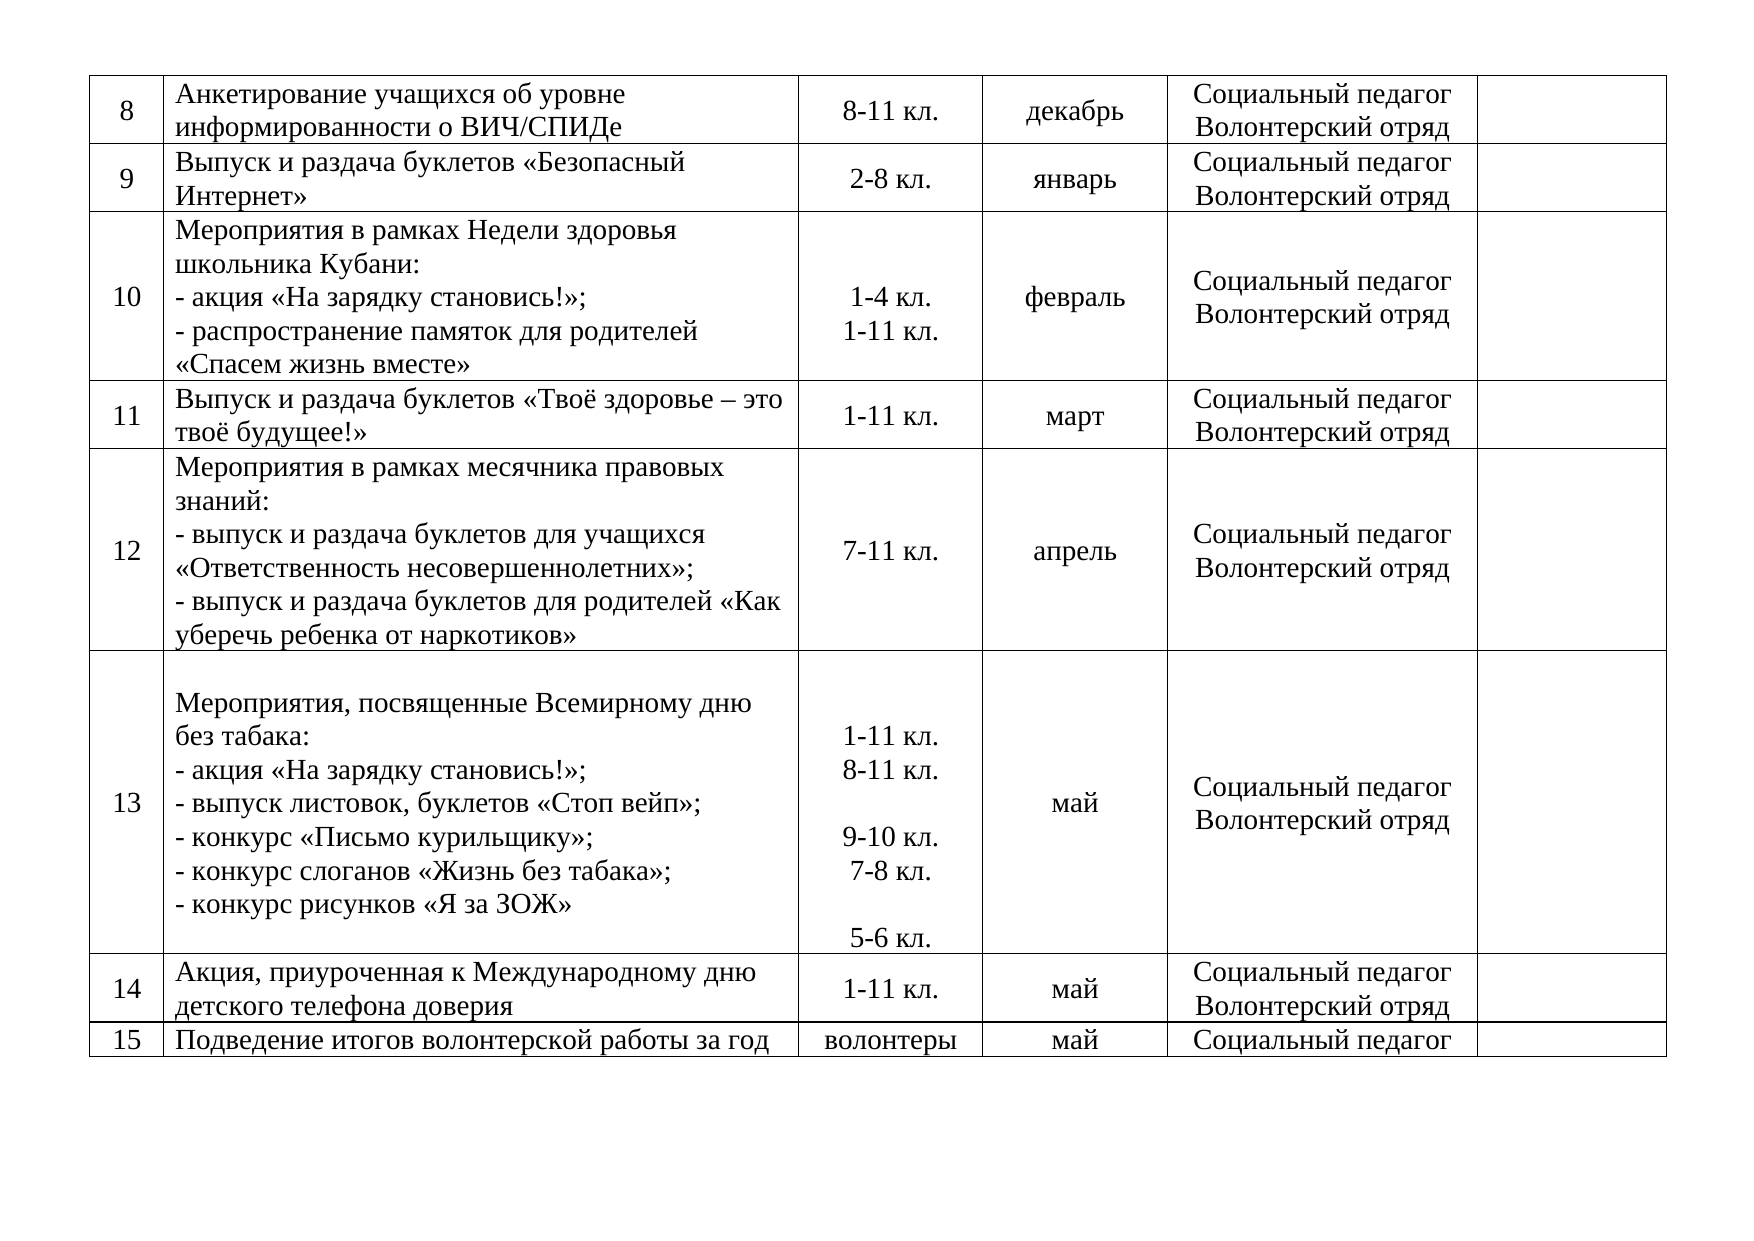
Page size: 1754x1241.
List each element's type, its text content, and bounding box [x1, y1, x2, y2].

table_cell Мероприятия в рамках Недели здоровья школьника Кубани: - акция «На зарядку становись!»; - распространение памяток для родителей «Спасем жизнь вместе» [164, 212, 798, 380]
table_cell Выпуск и раздача буклетов «Твоё здоровье – это твоё будущее!» [164, 381, 798, 448]
table_cell 15 [90, 1023, 163, 1056]
table_cell Мероприятия в рамках месячника правовых знаний: - выпуск и раздача буклетов для учащихся «Ответственность несовершеннолетних»; - выпуск и раздача буклетов для родителей «Как уберечь ребенка от наркотиков» [164, 449, 798, 650]
table_cell 7-11 кл. [799, 449, 982, 650]
table_cell 8-11 кл. [799, 76, 982, 143]
table_cell 13 [90, 651, 163, 953]
table_cell апрель [983, 449, 1167, 650]
table_cell Социальный педагог Волонтерский отряд [1168, 954, 1477, 1021]
table_cell [1478, 651, 1666, 953]
table_cell май [983, 651, 1167, 953]
table_cell февраль [983, 212, 1167, 380]
table_cell Социальный педагог Волонтерский отряд [1168, 449, 1477, 650]
table_cell 14 [90, 954, 163, 1021]
table_cell [1478, 954, 1666, 1021]
table_cell 12 [90, 449, 163, 650]
table_cell 1-11 кл. [799, 381, 982, 448]
table_cell 9 [90, 144, 163, 211]
table_cell Социальный педагог Волонтерский отряд [1168, 651, 1477, 953]
table_cell Выпуск и раздача буклетов «Безопасный Интернет» [164, 144, 798, 211]
table_cell Мероприятия, посвященные Всемирному дню без табака: - акция «На зарядку становись!»; - выпуск листовок, буклетов «Стоп вейп»; - конкурс «Письмо курильщику»; - конкурс слоганов «Жизнь без табака»; - конкурс рисунков «Я за ЗОЖ» [164, 651, 798, 953]
table_cell декабрь [983, 76, 1167, 143]
table_cell май [983, 1023, 1167, 1056]
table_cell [1168, 76, 1477, 143]
table_cell Акция, приуроченная к Международному дню детского телефона доверия [164, 954, 798, 1021]
table_cell 1-11 кл. 8-11 кл. 9-10 кл. 7-8 кл. 5-6 кл. [799, 651, 982, 953]
table_cell Социальный педагог Волонтерский отряд [1168, 381, 1477, 448]
table_cell Анкетирование учащихся об уровне информированности о ВИЧ/СПИДе [164, 76, 798, 143]
table_cell 1-4 кл. 1-11 кл. [799, 212, 982, 380]
table_cell волонтеры [799, 1023, 982, 1056]
table_cell [1478, 212, 1666, 380]
table_cell [1478, 1023, 1666, 1056]
table_cell 8 [90, 76, 163, 143]
table_cell [1478, 76, 1666, 143]
table_cell март [983, 381, 1167, 448]
table_cell 10 [90, 212, 163, 380]
table_cell январь [983, 144, 1167, 211]
table_cell [1478, 144, 1666, 211]
table_cell 1-11 кл. [799, 954, 982, 1021]
table_cell [1478, 381, 1666, 448]
table_cell Социальный педагог [1168, 1023, 1477, 1056]
table_cell [1478, 449, 1666, 650]
table_cell Социальный педагог Волонтерский отряд [1168, 144, 1477, 211]
table_cell Подведение итогов волонтерской работы за год [164, 1023, 798, 1056]
table_cell Социальный педагог Волонтерский отряд [1168, 212, 1477, 380]
table_cell 11 [90, 381, 163, 448]
table_cell май [983, 954, 1167, 1021]
table_cell 2-8 кл. [799, 144, 982, 211]
